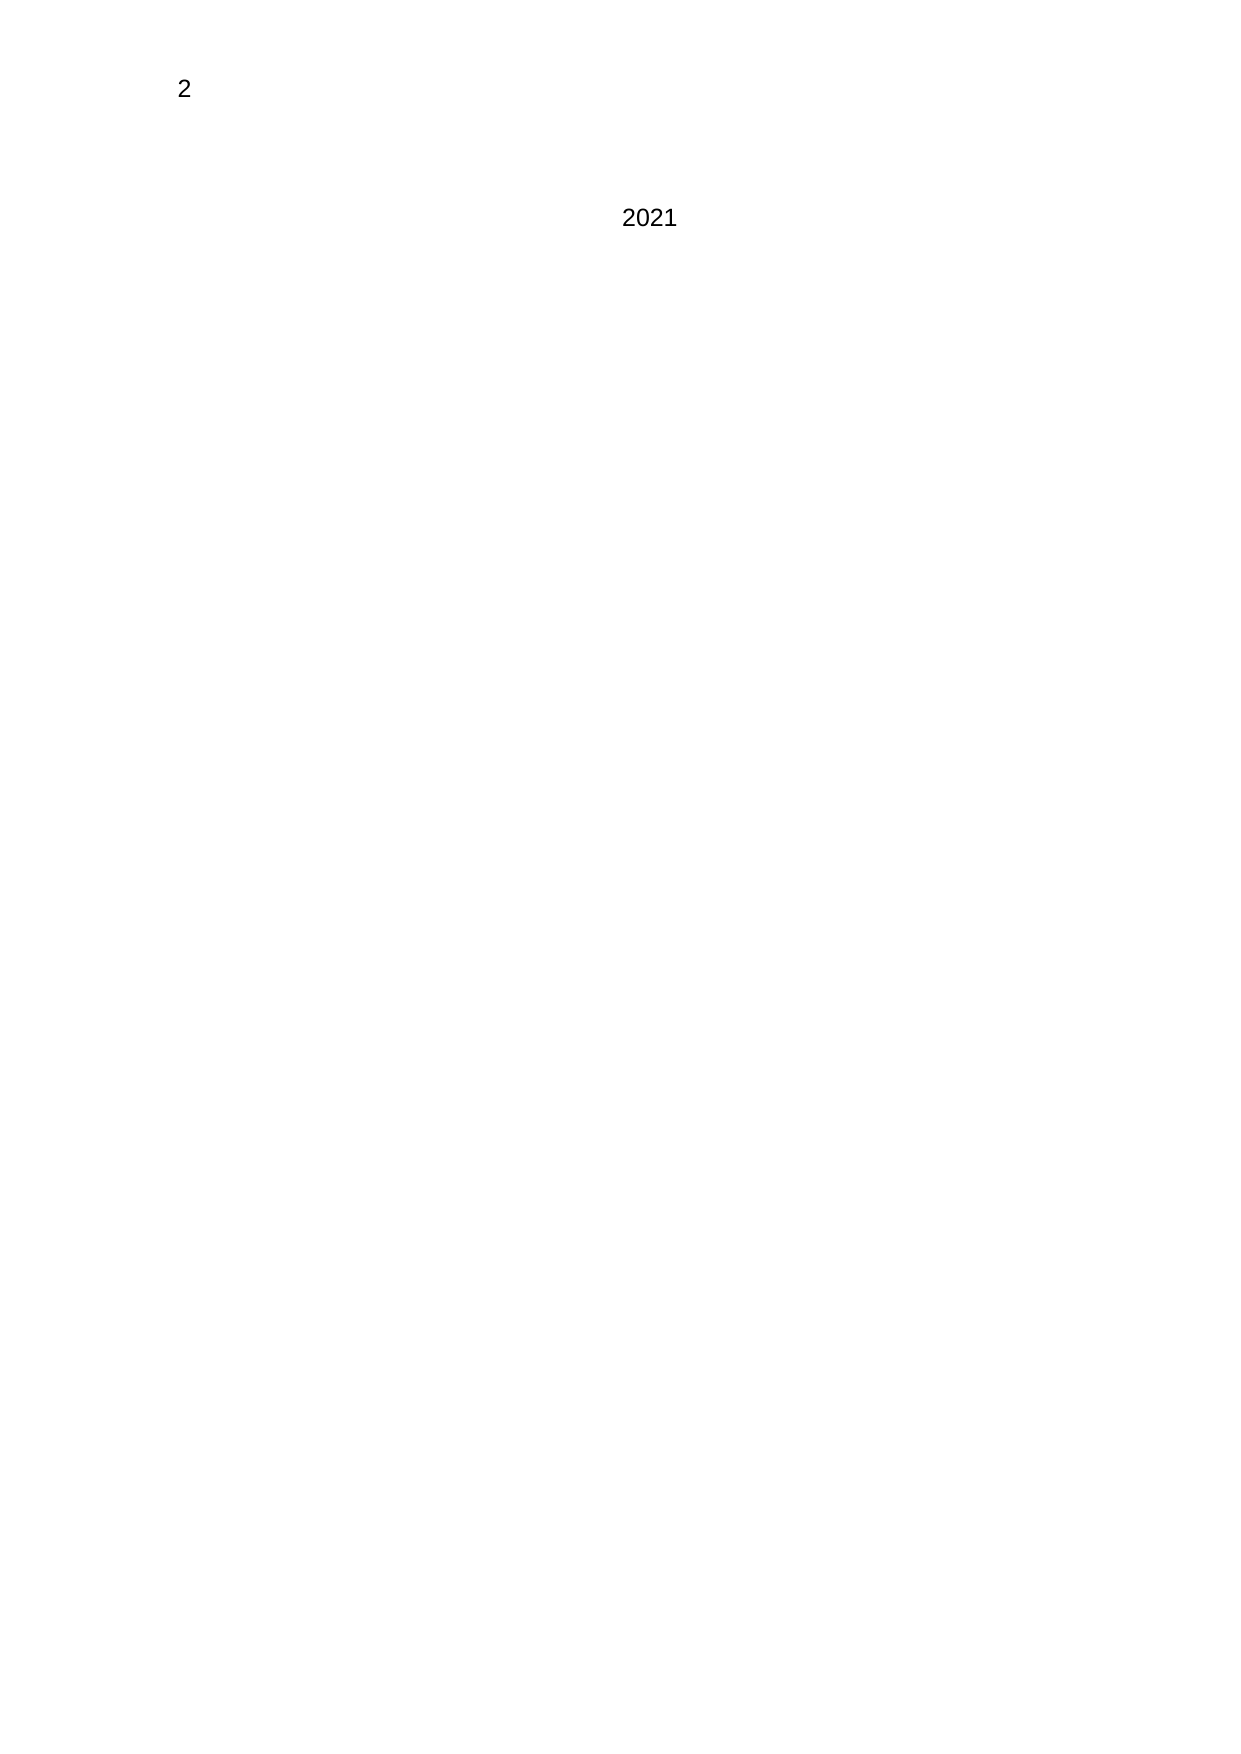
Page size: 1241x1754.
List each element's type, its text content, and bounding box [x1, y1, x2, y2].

text 2021 [177, 203, 1122, 232]
